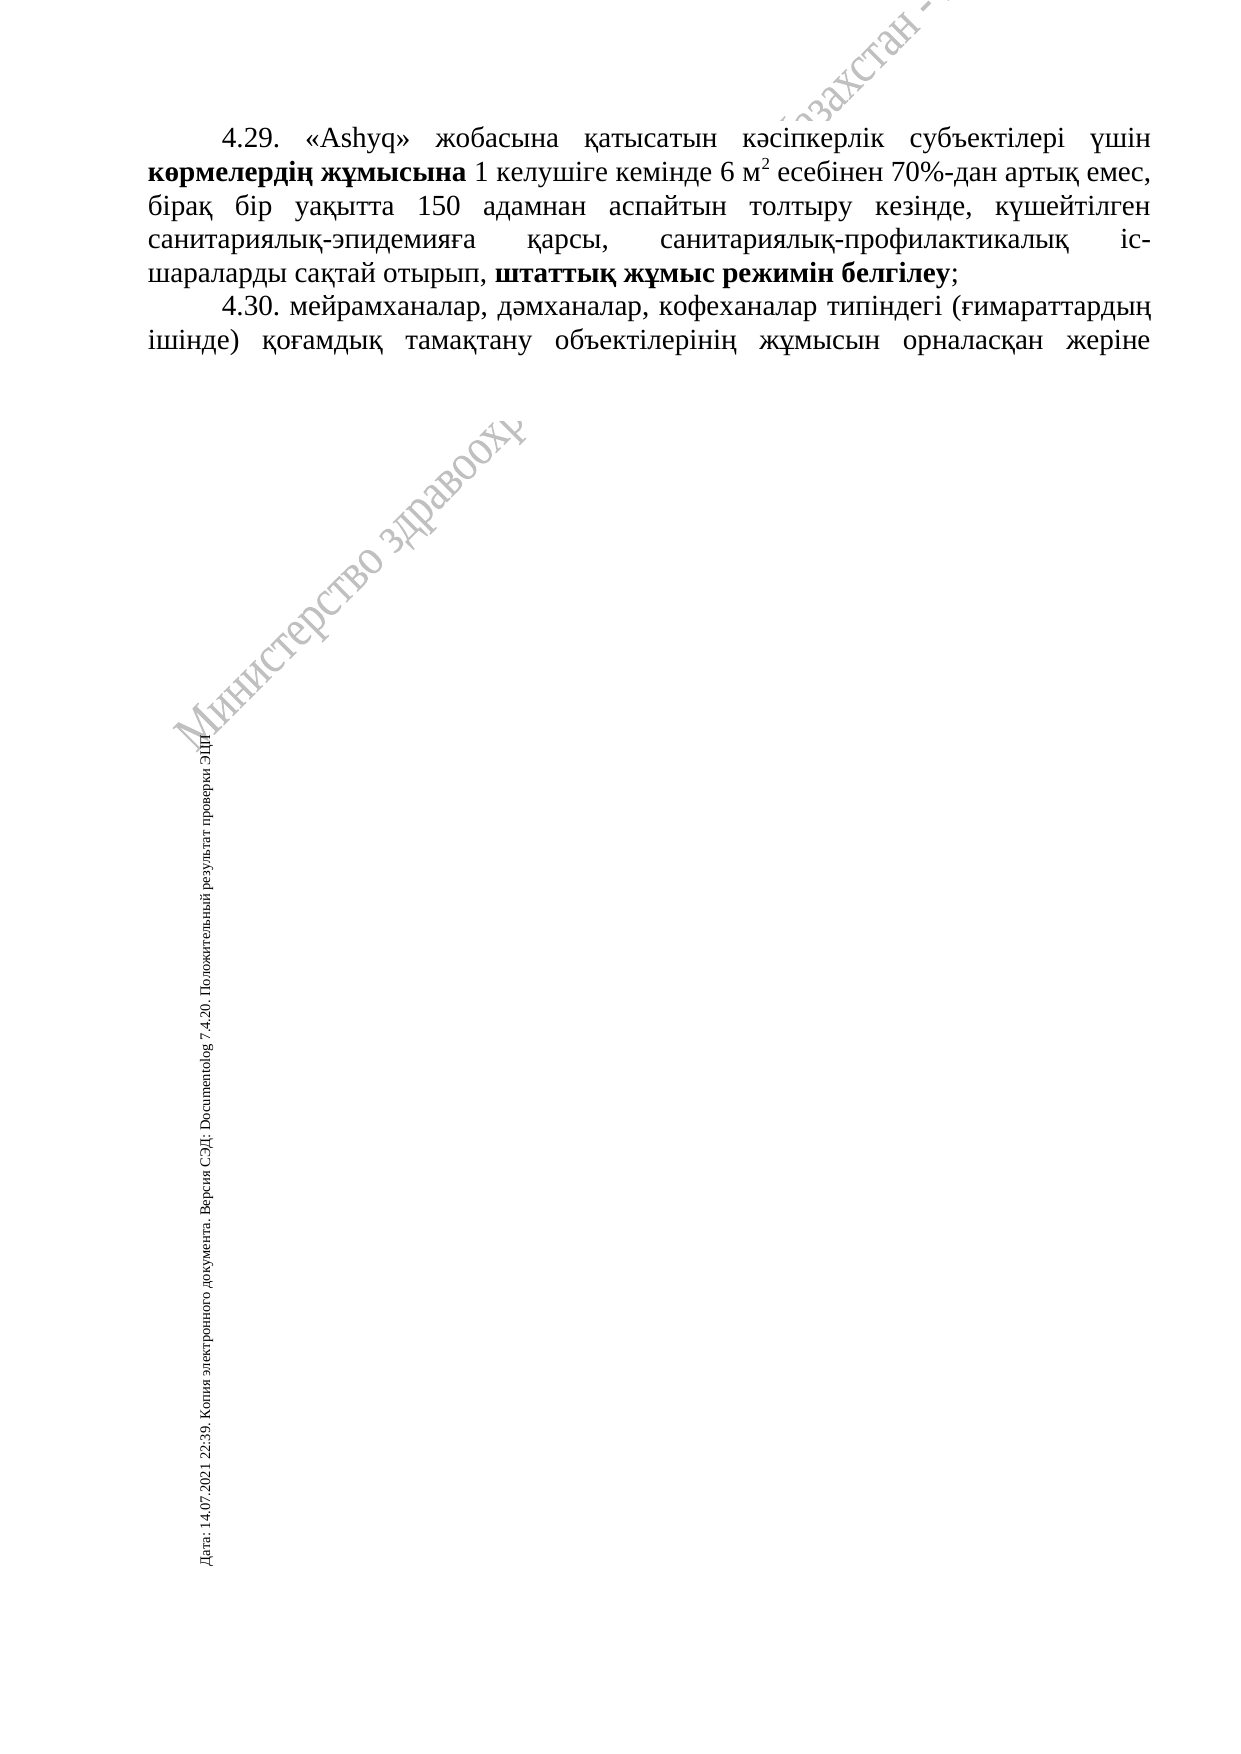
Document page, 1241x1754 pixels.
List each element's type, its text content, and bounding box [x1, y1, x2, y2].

text 4.29. «Ashyq» жобасына қатысатын кәсіпкерлік субъектілері үшін көрмелердің жұмысына 1 келушіге кемінде 6 м2 есебінен 70%-дан артық емес, бірақ бір уақытта 150 адамнан аспайтын толтыру кезінде, күшейтілген санитариялық-эпидемияға қарсы, санитариялық-профилактикалық іс-шараларды сақтай отырып, штаттық жұмыс режимін белгілеу; [148, 121, 1152, 288]
text 4.30. мейрамханалар, дәмханалар, кофеханалар типіндегі (ғимараттардың ішінде) қоғамдық тамақтану объектілерінің жұмысын орналасқан жеріне қарамастан, оның ішінде ашық ауада (жазғы залдарда), күшейтілген санитариялық-эпидемияға қарсы, санитариялық-профилактикалық іс-шараларды және көршілес үстелдердің шеткі орындары арасында кемінде 2 метр әлеуметтік қашықтықты сақтай отырып, толтырылуы 50%-ға дейін, бірақ 30 орыннан аспайтын шарттарды сақтаған жағдайда жұмыс күндері сағат 07:00-ден 17:00-ге дейін жұмыс кестесін белгілеумен, сенбі және жексенбі күндері жұмыстарына тыйым сала отырып, тамақты жеткізу және шығаруды штаттық режимде, «Ashyq» жобасына қатысатын объектілер үшін жұмыс кестесін жұмыс күндері сағат 07.00-ден 20.00-ға дейін, сенбі және жексенбі күндері тыйым салумен белгілей отырып ұйымдастыру. Ұжымдық, салтанатты, отбасылық, еске алу (банкеттер, үйлену тойлары, мерейтойлар, еске алу және т. б.) және басқа да бұқаралық іс-шараларды ("Ashyq" жобасына қатысатын объектілерде еске алуды өткізуді қоспағанда) ұйымдастыруға және өткізуге қатаң тыйым салынады; [148, 288, 1152, 420]
